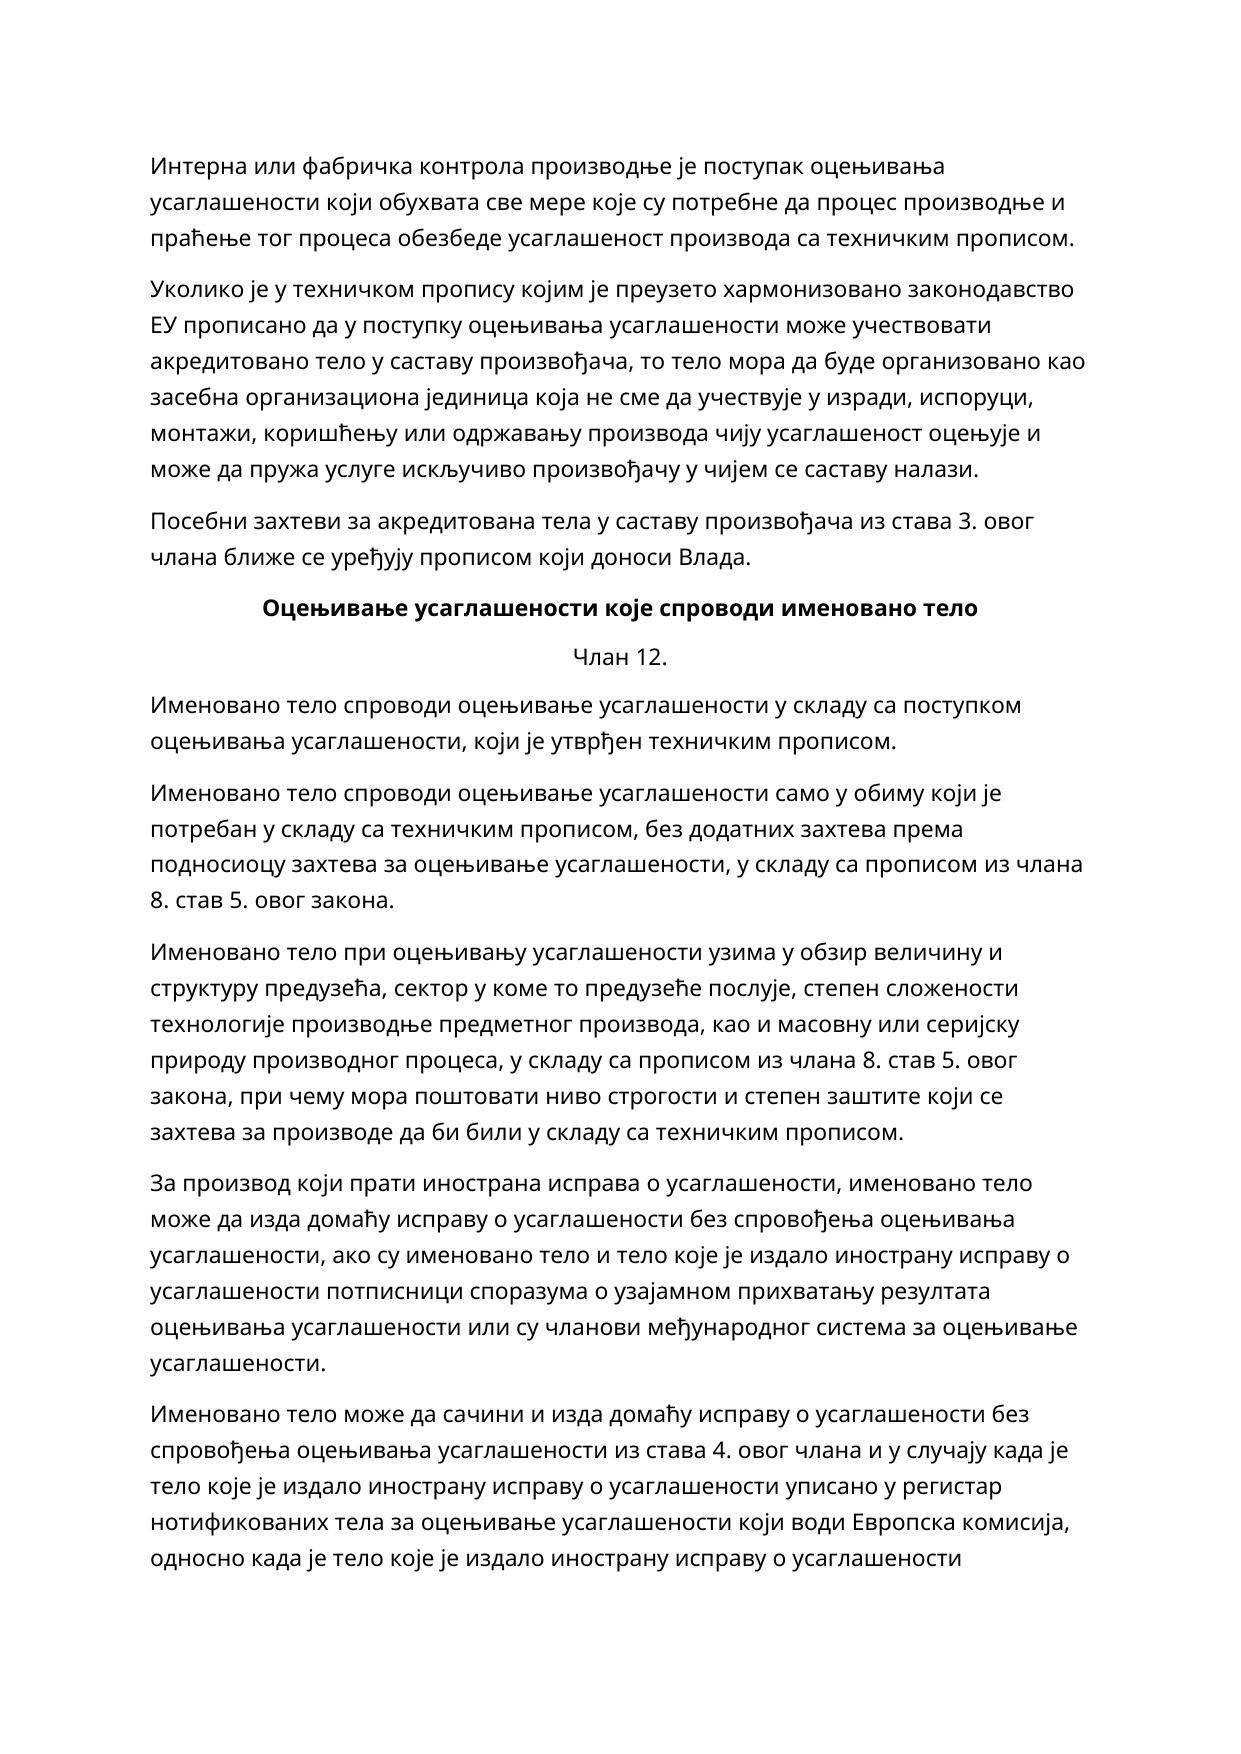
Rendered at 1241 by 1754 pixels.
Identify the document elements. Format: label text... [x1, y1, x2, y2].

text Именовано тело при оцењивању усаглашености узима у обзир величину и структуру предузећа, сектор у коме то предузеће послује, степен сложености технологије производње предметног производа, као и масовну или серијску природу производног процеса, у складу са прописом из члана 8. став 5. овог закона, при чему мора поштовати ниво строгости и степен заштите који се захтева за производе да би били у складу са техничким прописом. [150, 936, 1090, 1147]
text Именовано тело спроводи оцењивање усаглашености само у обиму који је потребан у складу са техничким прописом, без додатних захтева према подносиоцу захтева за оцењивање усаглашености, у складу са прописом из члана 8. став 5. овог закона. [150, 777, 1090, 916]
text Посебни захтеви за акредитована тела у саставу произвођача из става 3. овог члана ближе се уређују прописом који доноси Влада. [150, 505, 1090, 572]
text За производ који прати инострана исправа о усаглашености, именовано тело може да изда домаћу исправу о усаглашености без спровођења оцењивања усаглашености, ако су именовано тело и тело које је издало инострану исправу о усаглашености потписници споразума о узајамном прихватању резултата оцењивања усаглашености или су чланови међународног система за оцењивање усаглашености. [150, 1167, 1090, 1378]
text Интерна или фабричка контрола производње је поступак оцењивања усаглашености који обухвата све мере које су потребне да процес производње и праћење тог процеса обезбеде усаглашеност производа са техничким прописом. [150, 150, 1090, 253]
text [150, 1398, 1090, 1573]
text Уколико је у техничком пропису којим је преузето хармонизовано законодавство ЕУ прописано да у поступку оцењивања усаглашености може учествовати акредитовано тело у саставу произвођача, то тело мора да буде организовано као засебна организациона јединица која не сме да учествује у изради, испоруци, монтажи, коришћењу или одржавању производа чију усаглашеност оцењује и може да пружа услуге искључиво произвођачу у чијем се саставу налази. [150, 273, 1090, 484]
text Именовано тело спроводи оцењивање усаглашености у складу са поступком оцењивања усаглашености, који је утврђен техничким прописом. [150, 689, 1090, 756]
text Оцењивање усаглашености које спроводи именовано тело [150, 592, 1090, 623]
text Члан 12. [150, 641, 1090, 672]
